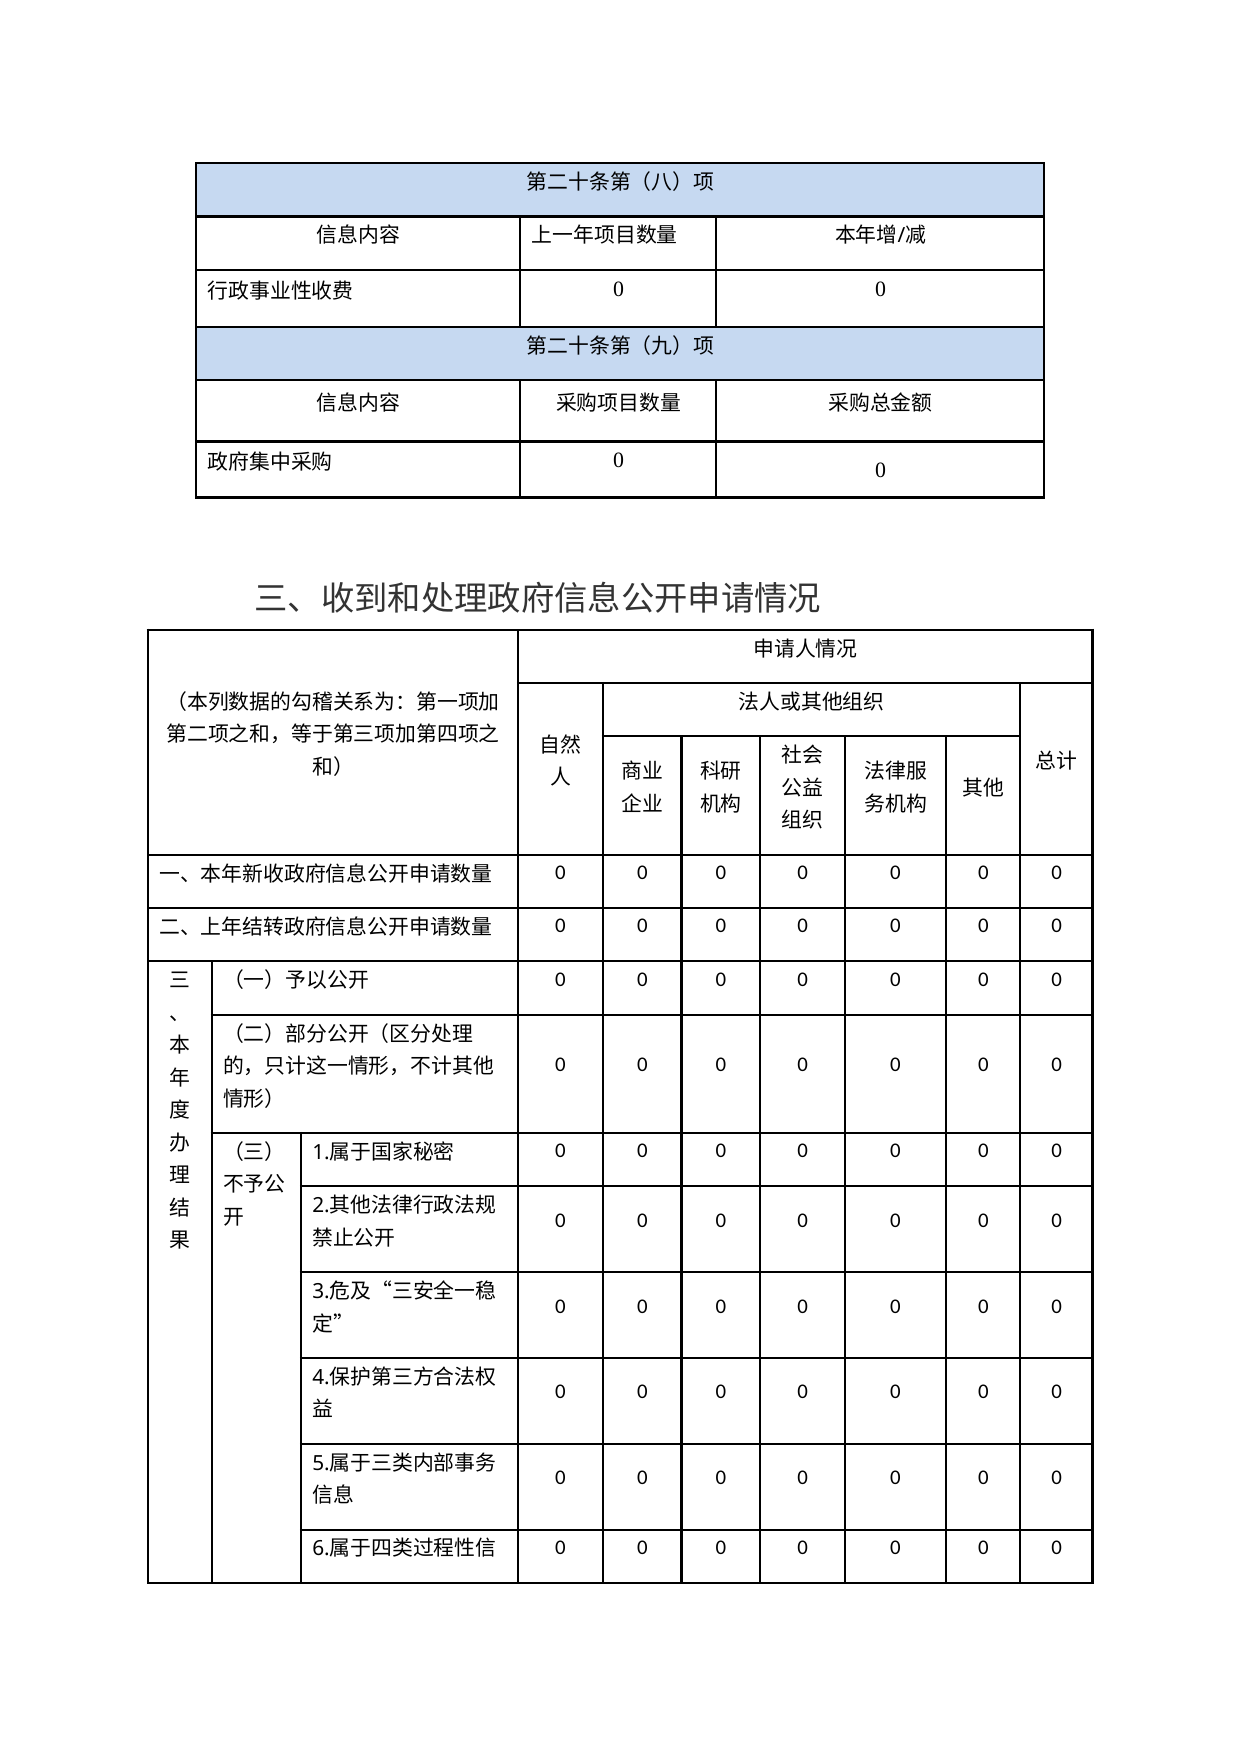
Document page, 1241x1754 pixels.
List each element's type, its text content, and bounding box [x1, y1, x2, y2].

table_cell 0 [761, 856, 844, 907]
table_cell 0 [683, 962, 759, 1013]
table_cell 0 [947, 1531, 1019, 1582]
table_cell 0 [947, 1445, 1019, 1528]
table_cell 0 [519, 1187, 602, 1271]
table_cell 本年增/减 [717, 218, 1043, 269]
table_cell 0 [1021, 1187, 1091, 1271]
table_cell 科研机构 [683, 737, 759, 853]
table_cell 法律服务机构 [846, 737, 945, 853]
table_cell 其他 [947, 737, 1019, 853]
table_cell 行政事业性收费 [197, 271, 519, 326]
table_cell 0 [683, 1445, 759, 1528]
table_cell 0 [1021, 1531, 1091, 1582]
table_cell 一、本年新收政府信息公开申请数量 [149, 856, 517, 907]
table_cell （二）部分公开（区分处理的，只计这一情形，不计其他情形） [213, 1016, 517, 1132]
table_cell 0 [717, 271, 1043, 326]
table_cell 0 [761, 1134, 844, 1185]
table_cell 0 [519, 1531, 602, 1582]
table_cell 0 [761, 1359, 844, 1443]
table_cell 0 [846, 909, 945, 960]
table_cell 4.保护第三方合法权益 [302, 1359, 517, 1443]
table_cell 0 [846, 1359, 945, 1443]
table_cell 0 [1021, 1134, 1091, 1185]
table_cell 0 [604, 1273, 680, 1357]
table_cell 采购项目数量 [521, 381, 715, 440]
table_cell 第二十条第（九）项 [197, 328, 1043, 379]
table_cell 2.其他法律行政法规禁止公开 [302, 1187, 517, 1271]
table_cell 0 [947, 1187, 1019, 1271]
table_cell 0 [683, 1016, 759, 1132]
table_cell 0 [604, 909, 680, 960]
table_cell 0 [947, 1273, 1019, 1357]
table_cell 0 [846, 1016, 945, 1132]
table_cell 0 [846, 1445, 945, 1528]
table_cell 0 [846, 962, 945, 1013]
table_header 申请人情况 [519, 631, 1091, 682]
table_cell 0 [519, 1016, 602, 1132]
table_cell 信息内容 [197, 218, 519, 269]
table_cell 0 [519, 1445, 602, 1528]
table_header （本列数据的勾稽关系为：第一项加第二项之和，等于第三项加第四项之和） [149, 631, 517, 853]
table_cell 0 [761, 1273, 844, 1357]
table_cell 法人或其他组织 [604, 684, 1019, 735]
table_cell 二、上年结转政府信息公开申请数量 [149, 909, 517, 960]
table_cell 0 [761, 909, 844, 960]
table_cell 0 [683, 1531, 759, 1582]
table_cell 0 [846, 1273, 945, 1357]
table_cell 自然人 [519, 684, 602, 853]
table_cell 社会公益组织 [761, 737, 844, 853]
table_cell 3.危及“三安全一稳定” [302, 1273, 517, 1357]
table_cell 总计 [1021, 684, 1091, 853]
table_cell 0 [947, 909, 1019, 960]
table_cell 0 [846, 1531, 945, 1582]
table_cell 信息内容 [197, 381, 519, 440]
table_cell 采购总金额 [717, 381, 1043, 440]
table_cell 0 [947, 1359, 1019, 1443]
table_cell 5.属于三类内部事务信息 [302, 1445, 517, 1528]
table_cell 上一年项目数量 [521, 218, 715, 269]
table_cell 0 [761, 1016, 844, 1132]
table_cell （三）不予公开 [213, 1134, 300, 1582]
table_cell 0 [846, 1187, 945, 1271]
table_cell 0 [604, 1187, 680, 1271]
table_cell 0 [683, 1273, 759, 1357]
table_cell 0 [519, 1273, 602, 1357]
table_cell 0 [846, 1134, 945, 1185]
table_cell 0 [1021, 1016, 1091, 1132]
table_cell 0 [947, 1134, 1019, 1185]
table_cell 0 [1021, 962, 1091, 1013]
text 三、收到和处理政府信息公开申请情况 [187, 563, 1053, 628]
table_cell 0 [1021, 1273, 1091, 1357]
table_cell 0 [683, 1187, 759, 1271]
table_cell 0 [604, 1359, 680, 1443]
table_cell 0 [604, 856, 680, 907]
table_cell 三、本年度办理结果 [149, 962, 211, 1582]
table_cell 0 [683, 909, 759, 960]
table_cell 0 [717, 443, 1043, 496]
table_cell 0 [521, 443, 715, 496]
table_cell 0 [947, 962, 1019, 1013]
table_cell 0 [521, 271, 715, 326]
table_cell 0 [604, 962, 680, 1013]
table_cell 0 [761, 1187, 844, 1271]
table_cell 0 [947, 1016, 1019, 1132]
table_cell 0 [604, 1531, 680, 1582]
table_cell 0 [1021, 1359, 1091, 1443]
table_cell 0 [761, 1445, 844, 1528]
table_cell 0 [519, 1359, 602, 1443]
table_cell 0 [1021, 909, 1091, 960]
table_cell 0 [683, 856, 759, 907]
table_cell 政府集中采购 [197, 443, 519, 496]
table_cell 0 [683, 1359, 759, 1443]
table_cell 6.属于四类过程性信息 [302, 1531, 517, 1582]
table_cell 0 [604, 1445, 680, 1528]
table_cell 1.属于国家秘密 [302, 1134, 517, 1185]
table_cell （一）予以公开 [213, 962, 517, 1013]
table_cell 0 [604, 1016, 680, 1132]
table_cell 0 [761, 1531, 844, 1582]
table_cell 商业企业 [604, 737, 680, 853]
table_cell 0 [683, 1134, 759, 1185]
table_cell 0 [1021, 1445, 1091, 1528]
table_cell 0 [519, 962, 602, 1013]
table_cell 0 [846, 856, 945, 907]
table_cell 0 [519, 909, 602, 960]
table_cell 第二十条第（八）项 [197, 164, 1043, 215]
table_cell 0 [519, 856, 602, 907]
table_cell 0 [1021, 856, 1091, 907]
table_cell 0 [947, 856, 1019, 907]
table_cell 0 [604, 1134, 680, 1185]
table_cell 0 [519, 1134, 602, 1185]
table_cell 0 [761, 962, 844, 1013]
